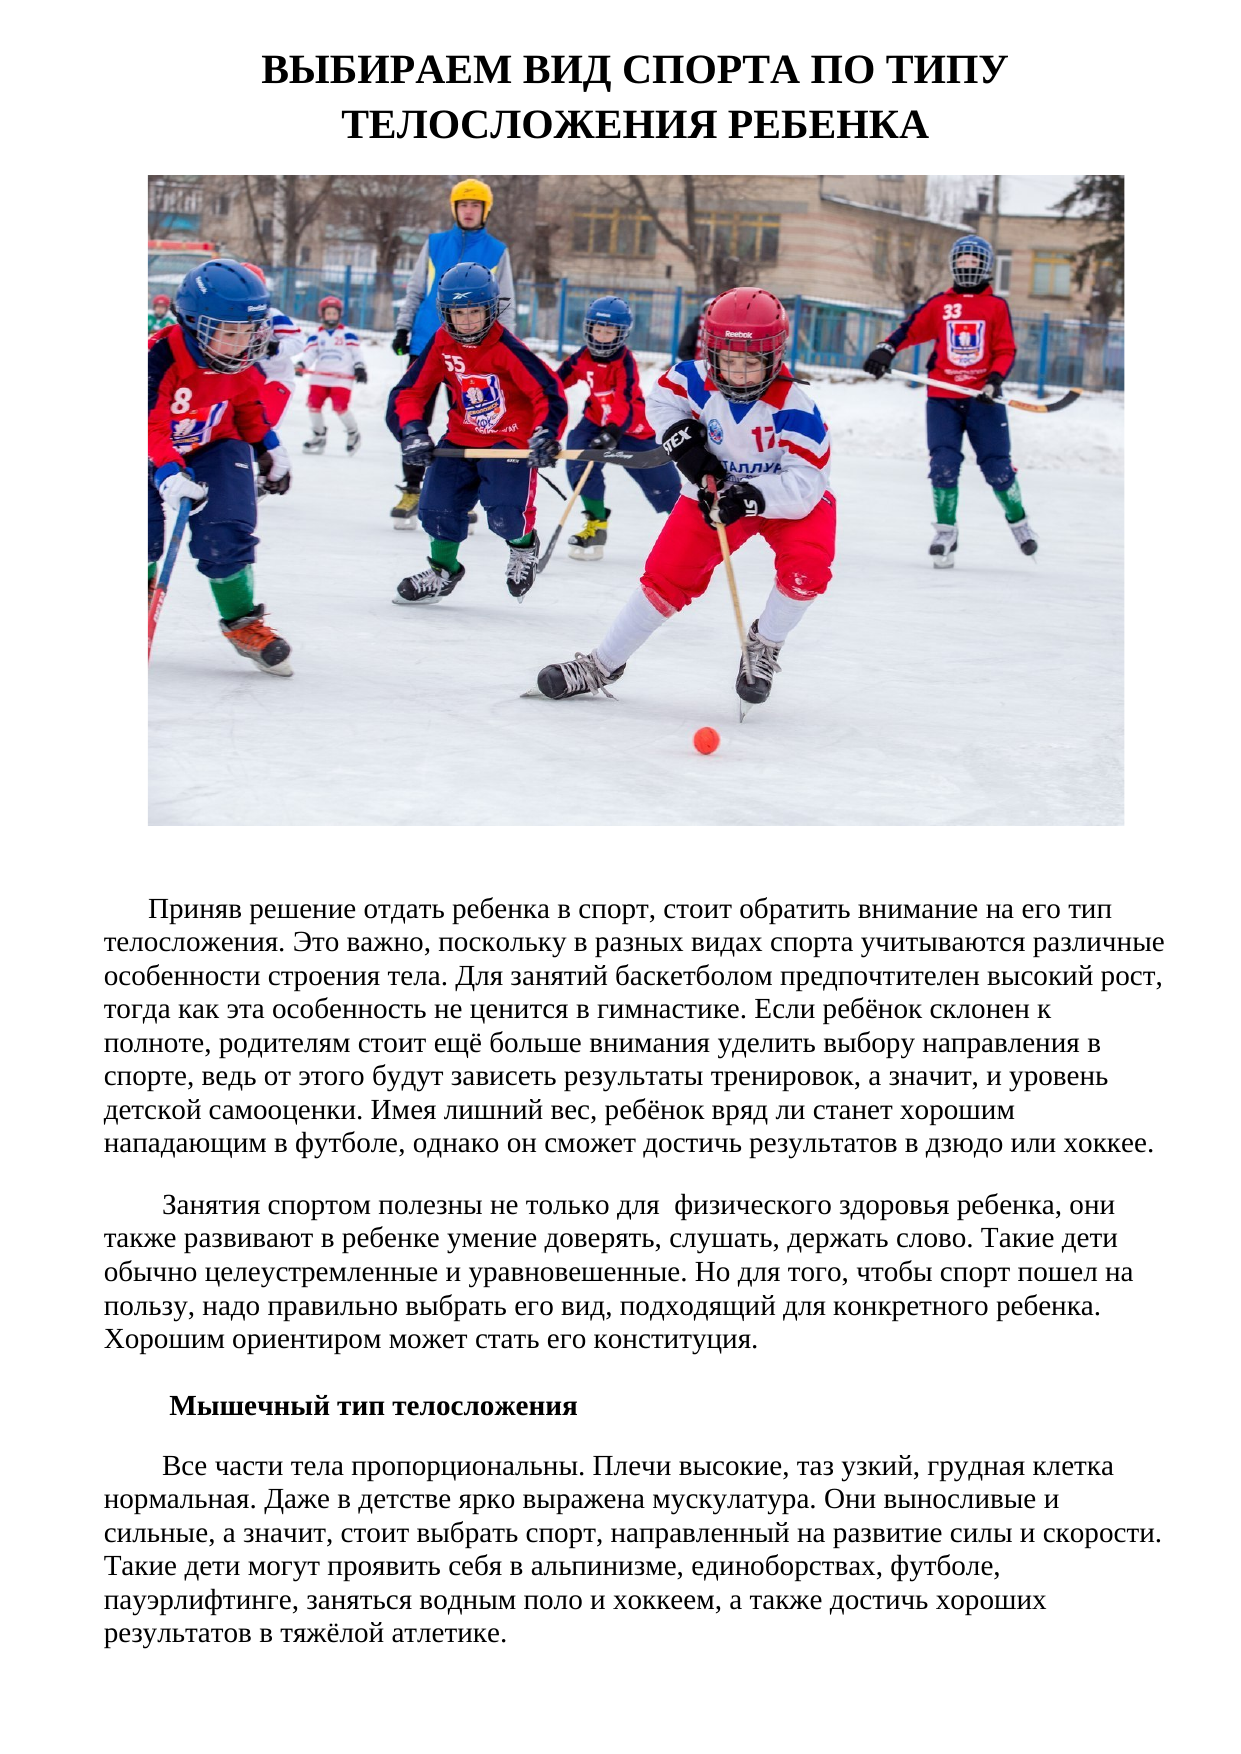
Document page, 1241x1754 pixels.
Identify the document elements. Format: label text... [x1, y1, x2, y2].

text Приняв решение отдать ребенка в спорт, стоит обратить внимание на его тип телосложения. Это важно, поскольку в разных видах спорта учитываются различные особенности строения тела. Для занятий баскетболом предпочтителен высокий рост, тогда как эта особенность не ценится в гимнастике. Если ребёнок склонен к полноте, родителям стоит ещё больше внимания уделить выбору направления в спорте, ведь от этого будут зависеть результаты тренировок, а значит, и уровень детской самооценки. Имея лишний вес, ребёнок вряд ли станет хорошим нападающим в футболе, однако он сможет достичь результатов в дзюдо или хоккее. Занятия спортом полезны не только для физического здоровья ребенка, они также развивают в ребенке умение доверять, слушать, держать слово. Такие дети обычно целеустремленные и уравновешенные. Но для того, чтобы спорт пошел на пользу, надо правильно выбрать его вид, подходящий для конкретного ребенка. Хорошим ориентиром может стать его конституция. [103, 891, 1167, 1355]
picture [147, 175, 1125, 826]
text Все части тела пропорциональны. Плечи высокие, таз узкий, грудная клетка нормальная. Даже в детстве ярко выражена мускулатура. Они выносливые и сильные, а значит, стоит выбрать спорт, направленный на развитие силы и скорости. Такие дети могут проявить себя в альпинизме, единоборствах, футболе, пауэрлифтинге, заняться водным поло и хоккеем, а также достичь хороших результатов в тяжёлой атлетике. [103, 1448, 1167, 1649]
text ВЫБИРАЕМ ВИД СПОРТА ПО ТИПУ ТЕЛОСЛОЖЕНИЯ РЕБЕНКА [103, 44, 1167, 147]
text Мышечный тип телосложения [103, 1388, 1167, 1422]
